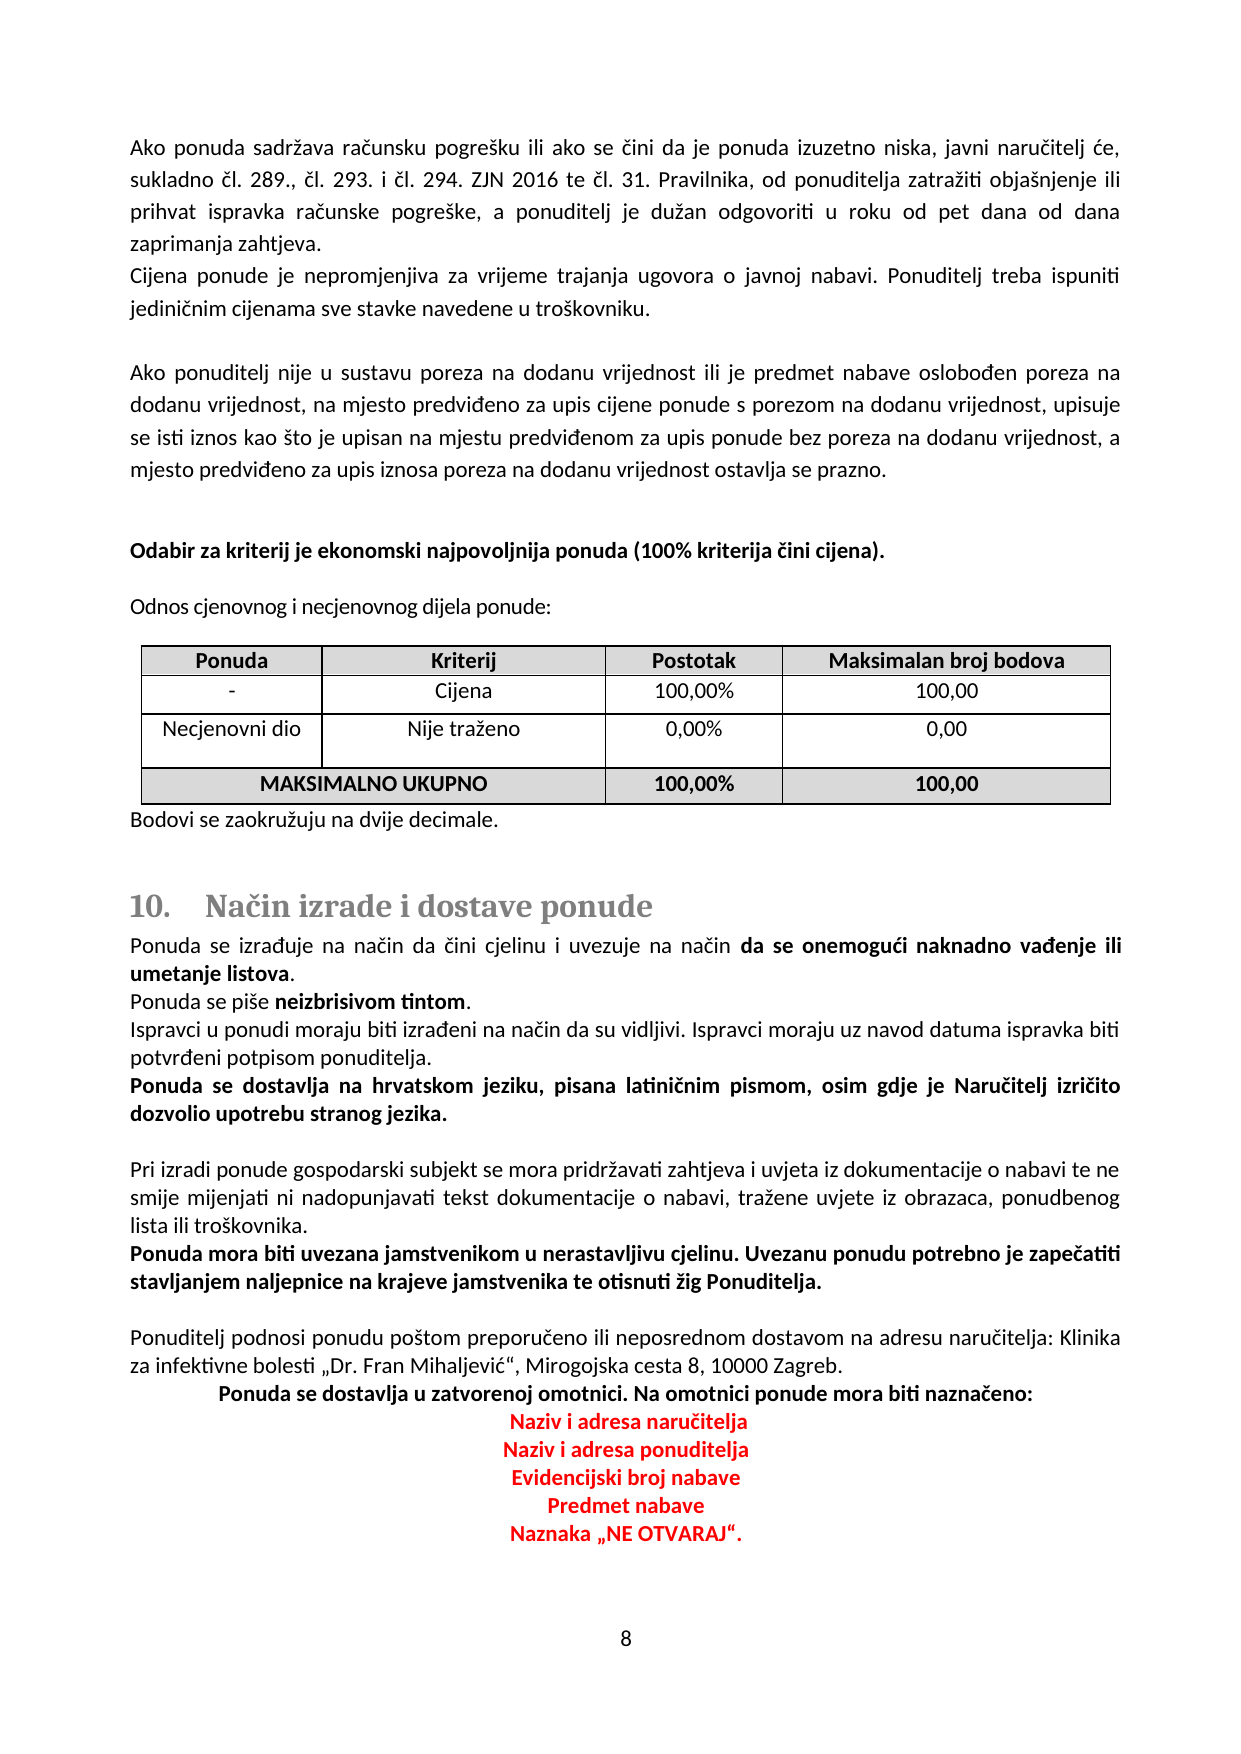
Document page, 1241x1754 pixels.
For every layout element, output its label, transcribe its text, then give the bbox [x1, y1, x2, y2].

text Odabir za kriterij je ekonomski najpovoljnija ponuda (100% kriterija čini cijena). [130, 536, 1122, 564]
table_cell MAKSIMALNO UKUPNO [142, 769, 605, 803]
text Predmet nabave [130, 1491, 1122, 1519]
table_cell 0,00 [783, 715, 1110, 767]
table_cell 100,00% [606, 676, 782, 713]
text Ispravci u ponudi moraju biti izrađeni na način da su vidljivi. Ispravci moraju uz navod datuma ispravka biti potvrđeni potpisom ponuditelja. [130, 1015, 1122, 1071]
table_cell Cijena [323, 676, 605, 713]
table_header Postotak [606, 647, 782, 674]
table_cell - [142, 676, 321, 713]
text Pri izradi ponude gospodarski subjekt se mora pridržavati zahtjeva i uvjeta iz dokumentacije o nabavi te ne smije mijenjati ni nadopunjavati tekst dokumentacije o nabavi, tražene uvjete iz obrazaca, ponudbenog lista ili troškovnika. [130, 1155, 1122, 1239]
table_header Kriterij [323, 647, 605, 674]
text Naziv i adresa ponuditelja [130, 1435, 1122, 1463]
text Naziv i adresa naručitelja [130, 1407, 1122, 1435]
text Naznaka „NE OTVARAJ“. [130, 1519, 1122, 1547]
table_cell 100,00% [606, 769, 782, 803]
text Ponuditelj podnosi ponudu poštom preporučeno ili neposrednom dostavom na adresu naručitelja: Klinika za infektivne bolesti „Dr. Fran Mihaljević“, Mirogojska cesta 8, 10000 Zagreb. [130, 1323, 1122, 1379]
text Ponuda mora biti uvezana jamstvenikom u nerastavljivu cjelinu. Uvezanu ponudu potrebno je zapečatiti stavljanjem naljepnice na krajeve jamstvenika te otisnuti žig Ponuditelja. [130, 1239, 1122, 1295]
table_cell 0,00% [606, 715, 782, 767]
list Odnos cjenovnog i necjenovnog dijela ponude: [130, 592, 1122, 620]
text Ponuda se izrađuje na način da čini cjelinu i uvezuje na način da se onemogući naknadno vađenje ili umetanje listova. [130, 931, 1122, 987]
list Cijena ponude je nepromjenjiva za vrijeme trajanja ugovora o javnoj nabavi. Ponuditelj treba ispuniti jediničnim cijenama sve stavke navedene u troškovniku. [130, 262, 1122, 322]
text Način izrade i dostave ponude [130, 887, 1122, 925]
table_cell 100,00 [783, 769, 1110, 803]
list Ako ponuditelj nije u sustavu poreza na dodanu vrijednost ili je predmet nabave oslobođen poreza na dodanu vrijednost, na mjesto predviđeno za upis cijene ponude s porezom na dodanu vrijednost, upisuje se isti iznos kao što je upisan na mjestu predviđenom za upis ponude bez poreza na dodanu vrijednost, a mjesto predviđeno za upis iznosa poreza na dodanu vrijednost ostavlja se prazno. [130, 358, 1122, 483]
list Ako ponuda sadržava računsku pogrešku ili ako se čini da je ponuda izuzetno niska, javni naručitelj će, sukladno čl. 289., čl. 293. i čl. 294. ZJN 2016 te čl. 31. Pravilnika, od ponuditelja zatražiti objašnjenje ili prihvat ispravka računske pogreške, a ponuditelj je dužan odgovoriti u roku od pet dana od dana zaprimanja zahtjeva. [130, 133, 1122, 257]
text Evidencijski broj nabave [130, 1463, 1122, 1491]
table_header Ponuda [142, 647, 321, 674]
text Ponuda se dostavlja na hrvatskom jeziku, pisana latiničnim pismom, osim gdje je Naručitelj izričito dozvolio upotrebu stranog jezika. [130, 1071, 1122, 1127]
list Bodovi se zaokružuju na dvije decimale. [130, 805, 1122, 833]
text Ponuda se dostavlja u zatvorenoj omotnici. Na omotnici ponude mora biti naznačeno: [130, 1379, 1122, 1407]
text Ponuda se piše neizbrisivom tintom. [130, 987, 1122, 1015]
table_cell 100,00 [783, 676, 1110, 713]
table_header Maksimalan broj bodova [783, 647, 1110, 674]
table_cell Necjenovni dio [142, 715, 321, 767]
table_cell Nije traženo [323, 715, 605, 767]
